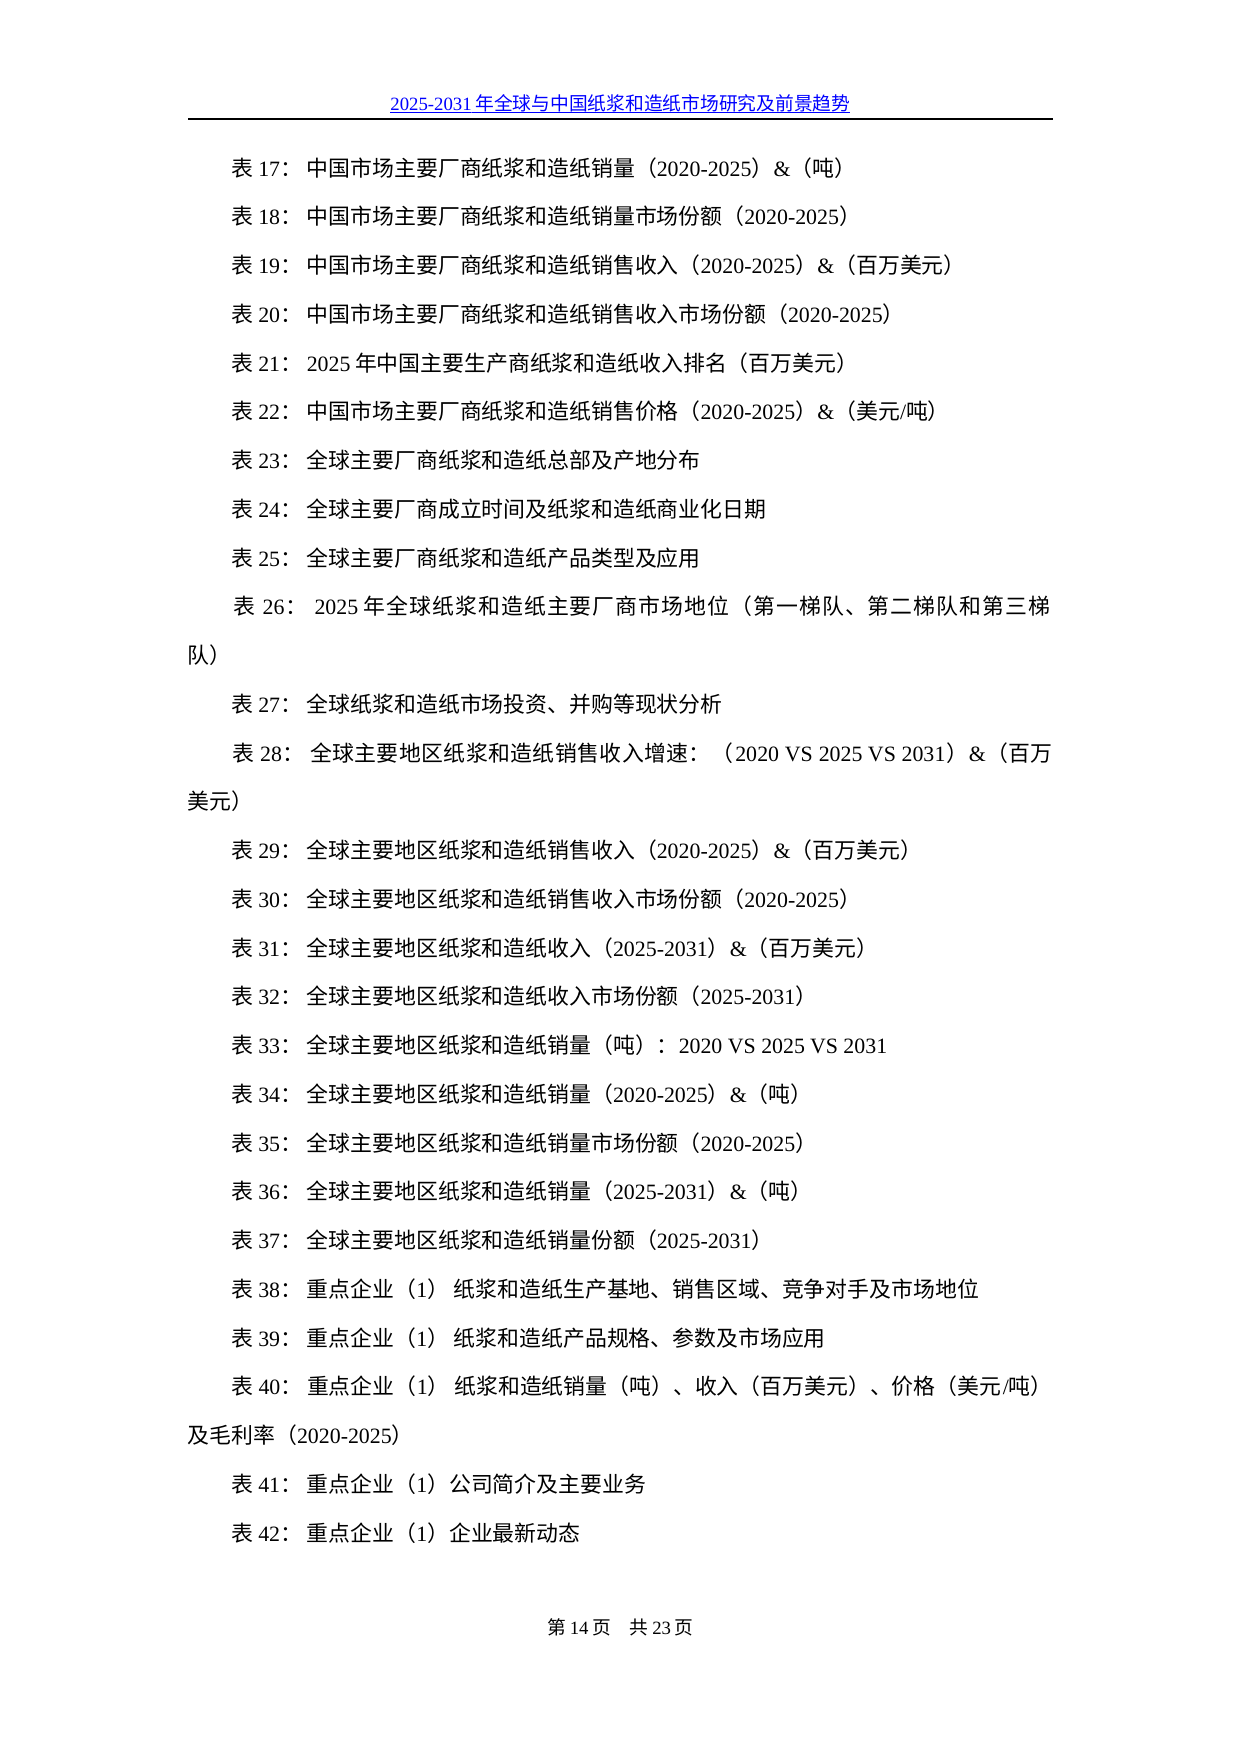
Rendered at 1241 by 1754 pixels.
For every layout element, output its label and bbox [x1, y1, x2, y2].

text [187, 150, 1053, 1548]
